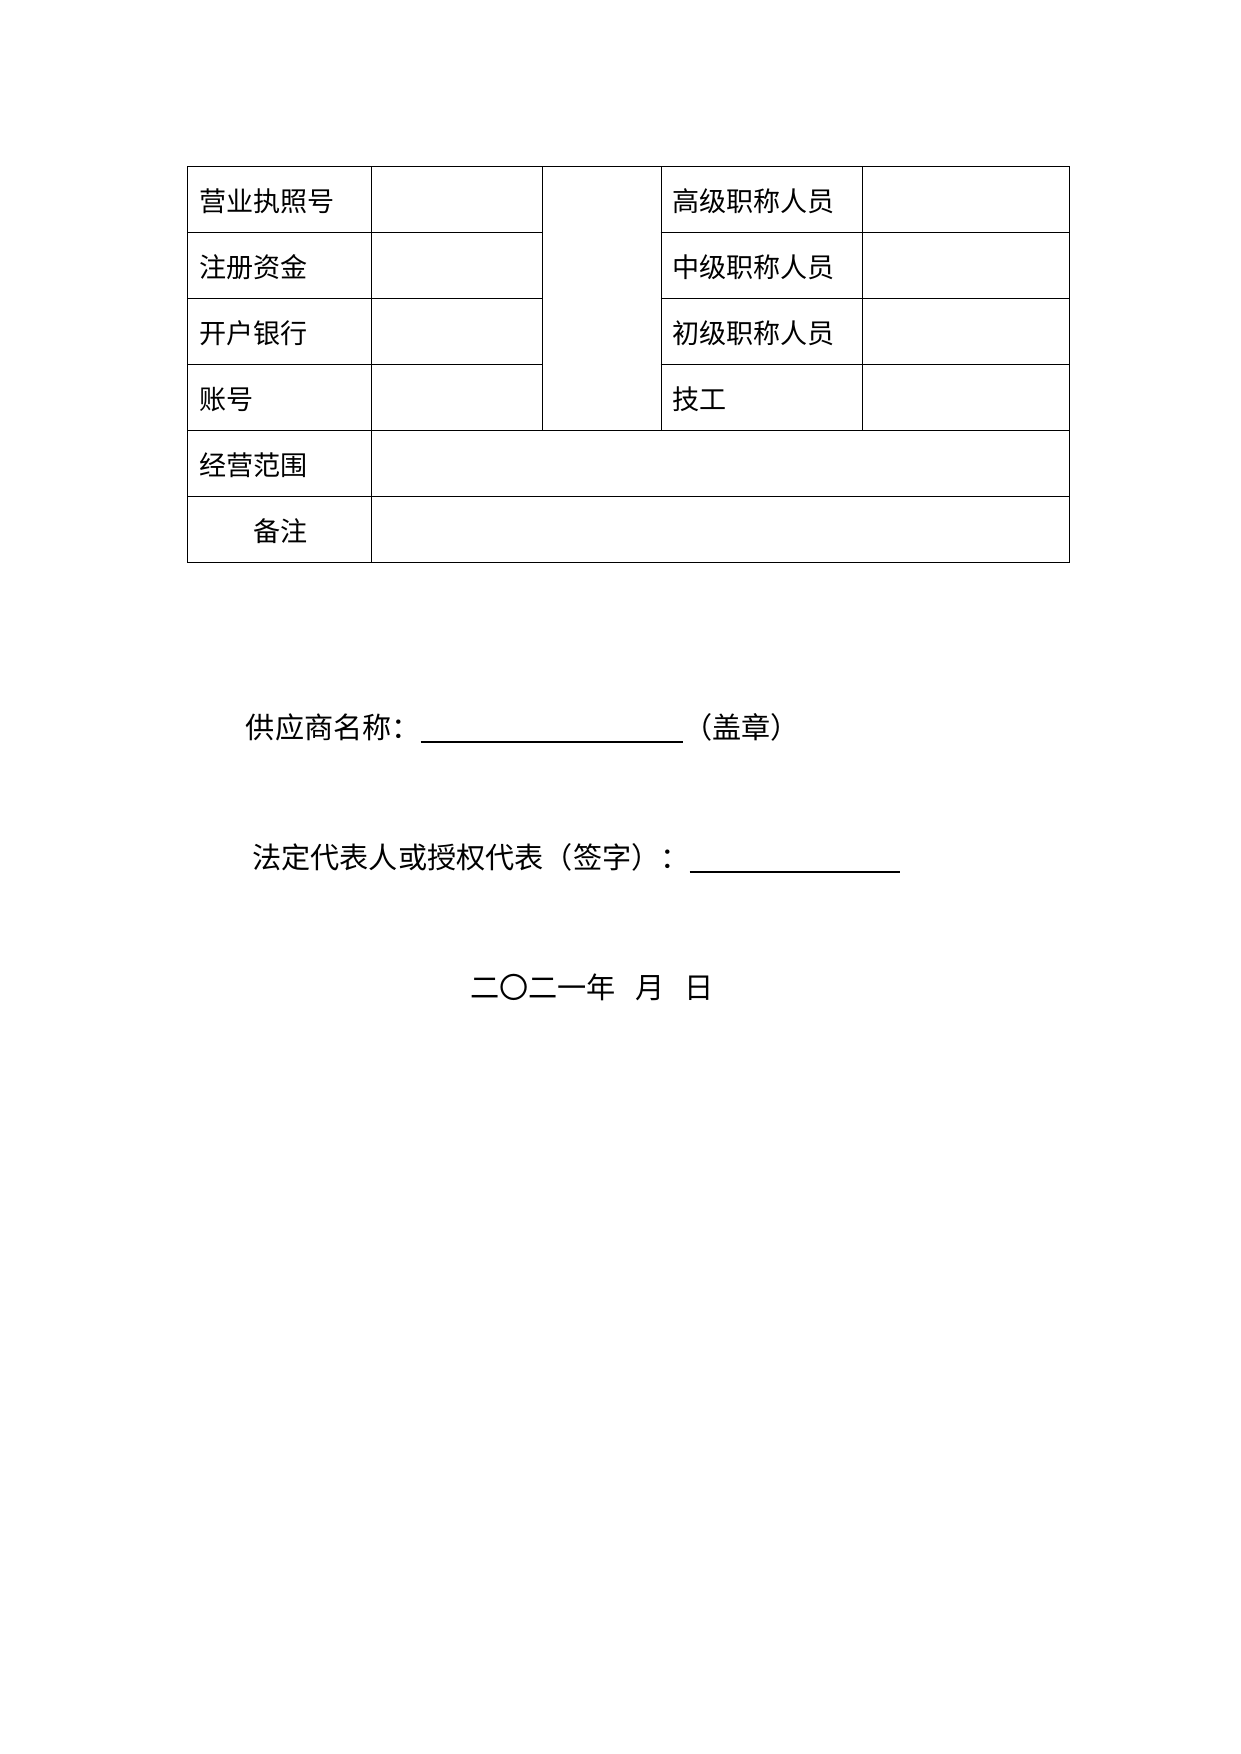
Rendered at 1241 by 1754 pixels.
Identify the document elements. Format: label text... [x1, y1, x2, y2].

text 二〇二一年 月 日 [187, 953, 1053, 1018]
table_cell 中级职称人员 [662, 233, 862, 298]
table_cell [863, 299, 1069, 364]
table_cell [372, 233, 542, 298]
table_cell 备注 [188, 497, 371, 562]
table_cell 注册资金 [188, 233, 371, 298]
table_cell [372, 431, 1069, 496]
table_cell [372, 167, 542, 232]
table_cell 其中 [543, 167, 661, 430]
table_cell 经营范围 [188, 431, 371, 496]
table_cell 技工 [662, 365, 862, 430]
table_cell 开户银行 [188, 299, 371, 364]
table_cell [863, 233, 1069, 298]
table_cell [863, 365, 1069, 430]
table_cell [372, 299, 542, 364]
table_cell 高级职称人员 [662, 167, 862, 232]
table_cell 初级职称人员 [662, 299, 862, 364]
text 供应商名称： （盖章） [187, 693, 1053, 758]
table_cell 账号 [188, 365, 371, 430]
table_cell [863, 167, 1069, 232]
table_cell [372, 365, 542, 430]
table_cell 营业执照号 [188, 167, 371, 232]
text 法定代表人或授权代表（签字）： [187, 823, 1053, 888]
table_cell [372, 497, 1069, 562]
